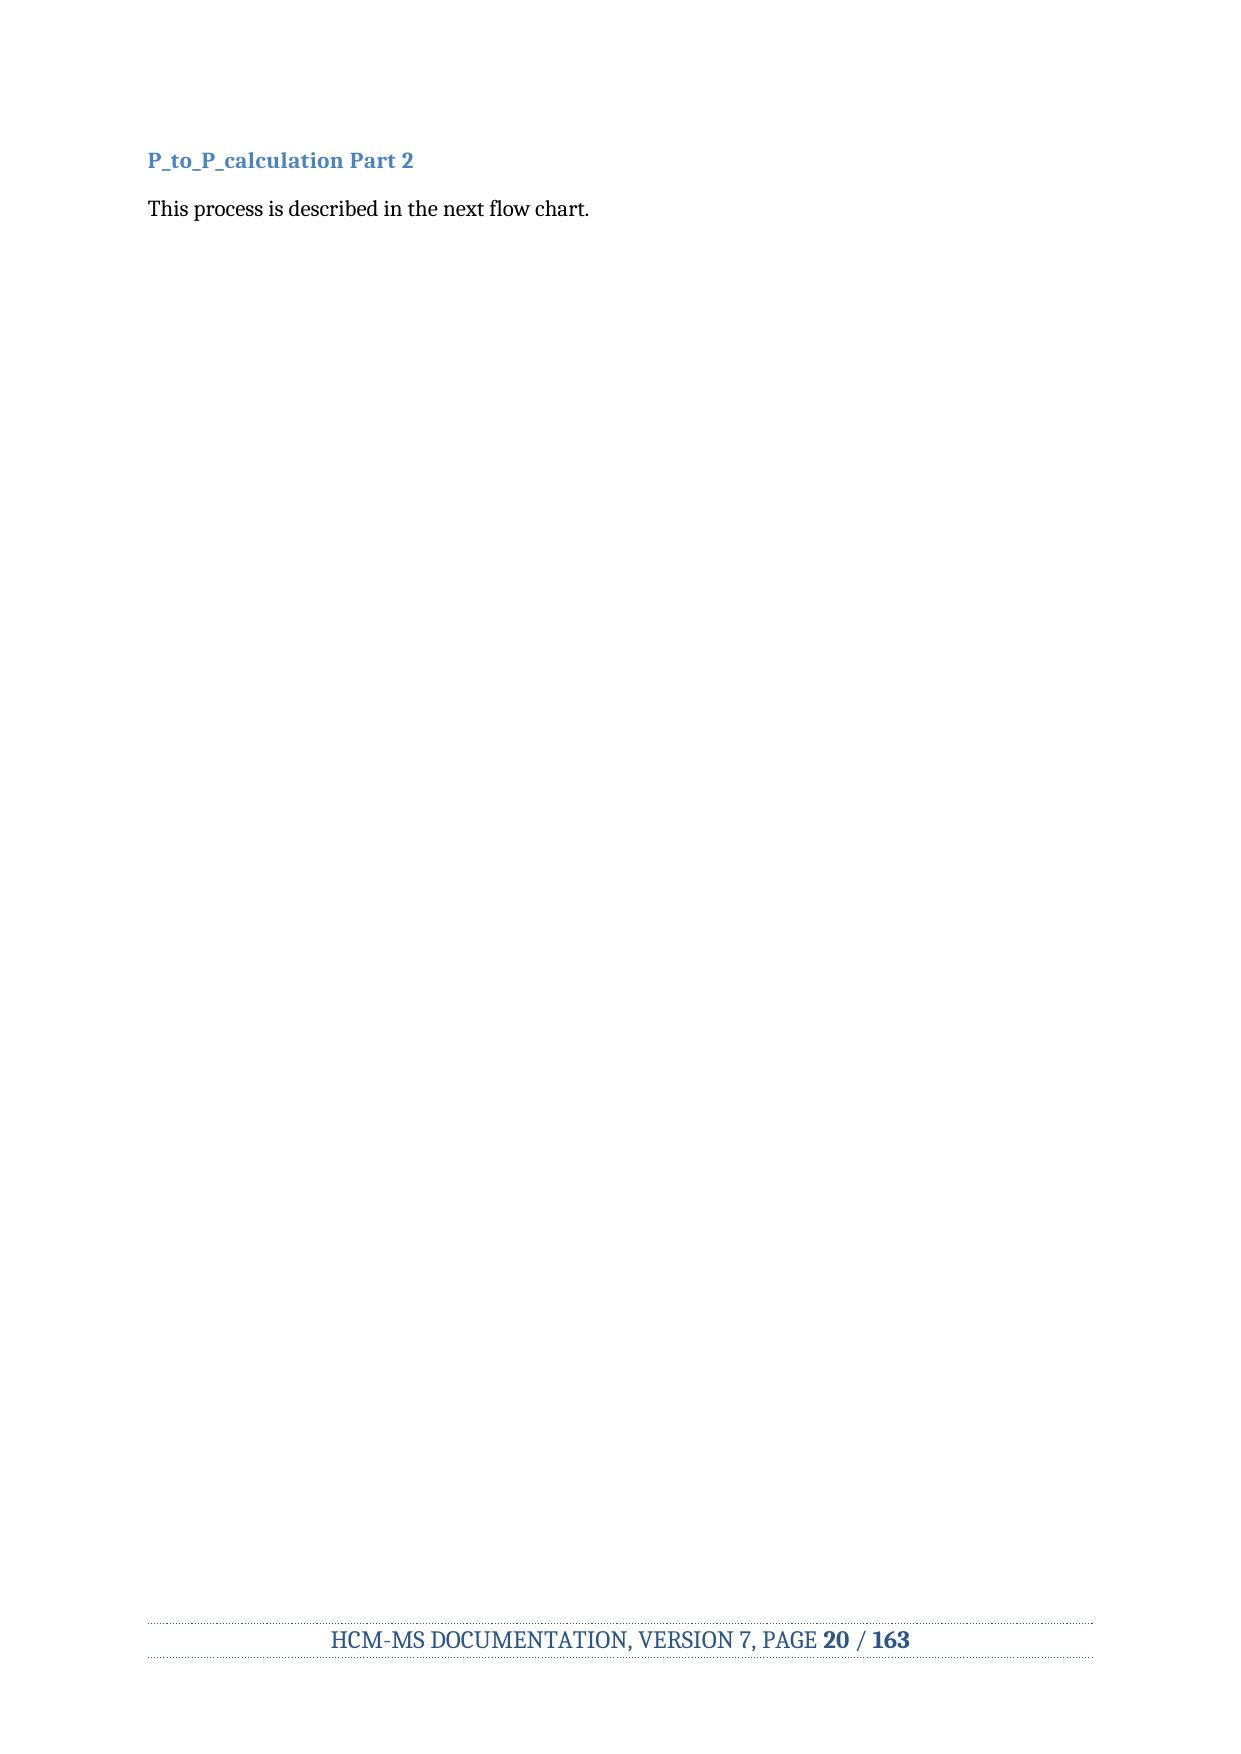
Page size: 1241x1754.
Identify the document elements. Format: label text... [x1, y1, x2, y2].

text P_to_P_calculation Part 2 [148, 148, 1093, 174]
text This process is described in the next flow chart. [148, 196, 1093, 222]
